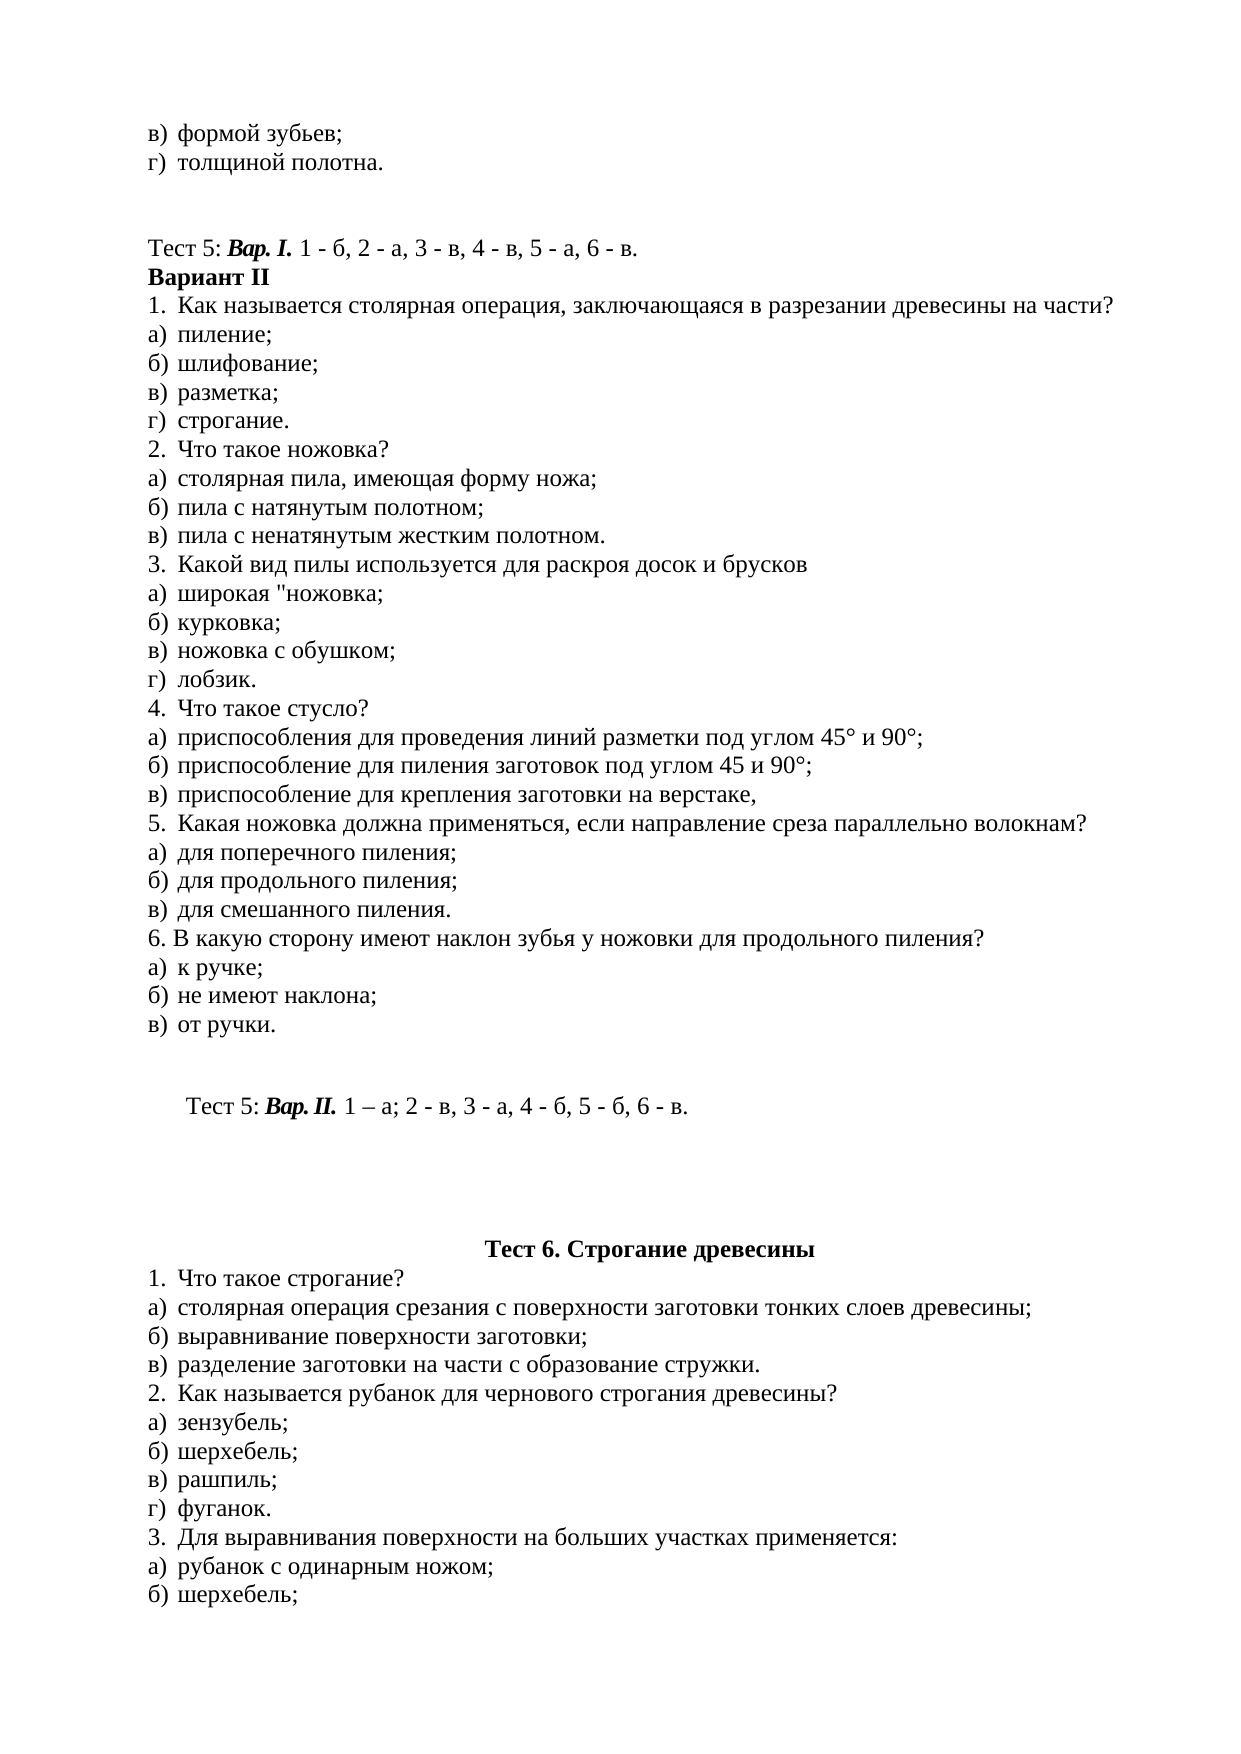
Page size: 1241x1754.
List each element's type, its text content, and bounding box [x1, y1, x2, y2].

list Для выравнивания поверхности на больших участках применяется: [148, 1522, 1152, 1551]
text г) фуганок. [148, 1493, 1152, 1522]
text в) приспособление для крепления заготовки на верстаке, [148, 779, 1152, 808]
list Что такое ножовка? [148, 434, 1152, 463]
list Как называется рубанок для чернового строгания древесины? [148, 1378, 1152, 1407]
text а) к ручке; [148, 952, 1152, 981]
text б) шлифование; [148, 348, 1152, 377]
text а) широкая "ножовка; [148, 578, 1152, 607]
text а) зензубель; [148, 1407, 1152, 1436]
list Как называется столярная операция, заключающаяся в разрезании древесины на части? [148, 291, 1152, 319]
text а) приспособления для проведения линий разметки под углом 45° и 90°; [148, 722, 1152, 751]
text г) лобзик. [148, 664, 1152, 693]
list Что такое строгание? [148, 1263, 1152, 1292]
text б) для продольного пиления; [148, 866, 1152, 894]
text б) шерхебель; [148, 1579, 1152, 1608]
text а) для поперечного пиления; [148, 837, 1152, 866]
text в) ножовка с обушком; [148, 636, 1152, 664]
text в) формой зубьев; [148, 118, 1152, 147]
text б) курковка; [148, 607, 1152, 636]
text б) шерхебель; [148, 1436, 1152, 1464]
text б) выравнивание поверхности заготовки; [148, 1321, 1152, 1349]
text б) не имеют наклона; [148, 981, 1152, 1009]
text а) рубанок с одинарным ножом; [148, 1551, 1152, 1579]
text Тест 5: Вар. II. 1 – а; 2 - в, 3 - а, 4 - б, 5 - б, 6 - в. [186, 1096, 1152, 1119]
text в) рашпиль; [148, 1464, 1152, 1493]
list Какой вид пилы используется для раскроя досок и брусков [148, 549, 1152, 578]
text а) столярная пила, имеющая форму ножа; [148, 463, 1152, 492]
text в) разделение заготовки на части с образование стружки. [148, 1349, 1152, 1378]
list Какая ножовка должна применяться, если направление среза параллельно волокнам? [148, 808, 1152, 837]
text Тест 6. Строгание древесины [148, 1234, 1152, 1263]
text Вариант II [148, 262, 1152, 291]
text 6. В какую сторону имеют наклон зубья у ножовки для продольного пиления? [148, 923, 1152, 952]
text г) толщиной полотна. [148, 147, 1152, 176]
text Тест 5: Вар. I. 1 - б, 2 - а, 3 - в, 4 - в, 5 - а, 6 - в. [148, 233, 1152, 262]
text б) приспособление для пиления заготовок под углом 45 и 90°; [148, 751, 1152, 779]
text б) пила с натянутым полотном; [148, 492, 1152, 521]
text а) пиление; [148, 319, 1152, 348]
list Что такое стусло? [148, 693, 1152, 722]
text в) разметка; [148, 377, 1152, 406]
text в) пила с ненатянутым жестким полотном. [148, 521, 1152, 549]
text в) от ручки. [148, 1009, 1152, 1038]
text в) для смешанного пиления. [148, 894, 1152, 923]
text а) столярная операция срезания с поверхности заготовки тонких слоев древесины; [148, 1292, 1152, 1321]
text г) строгание. [148, 406, 1152, 434]
